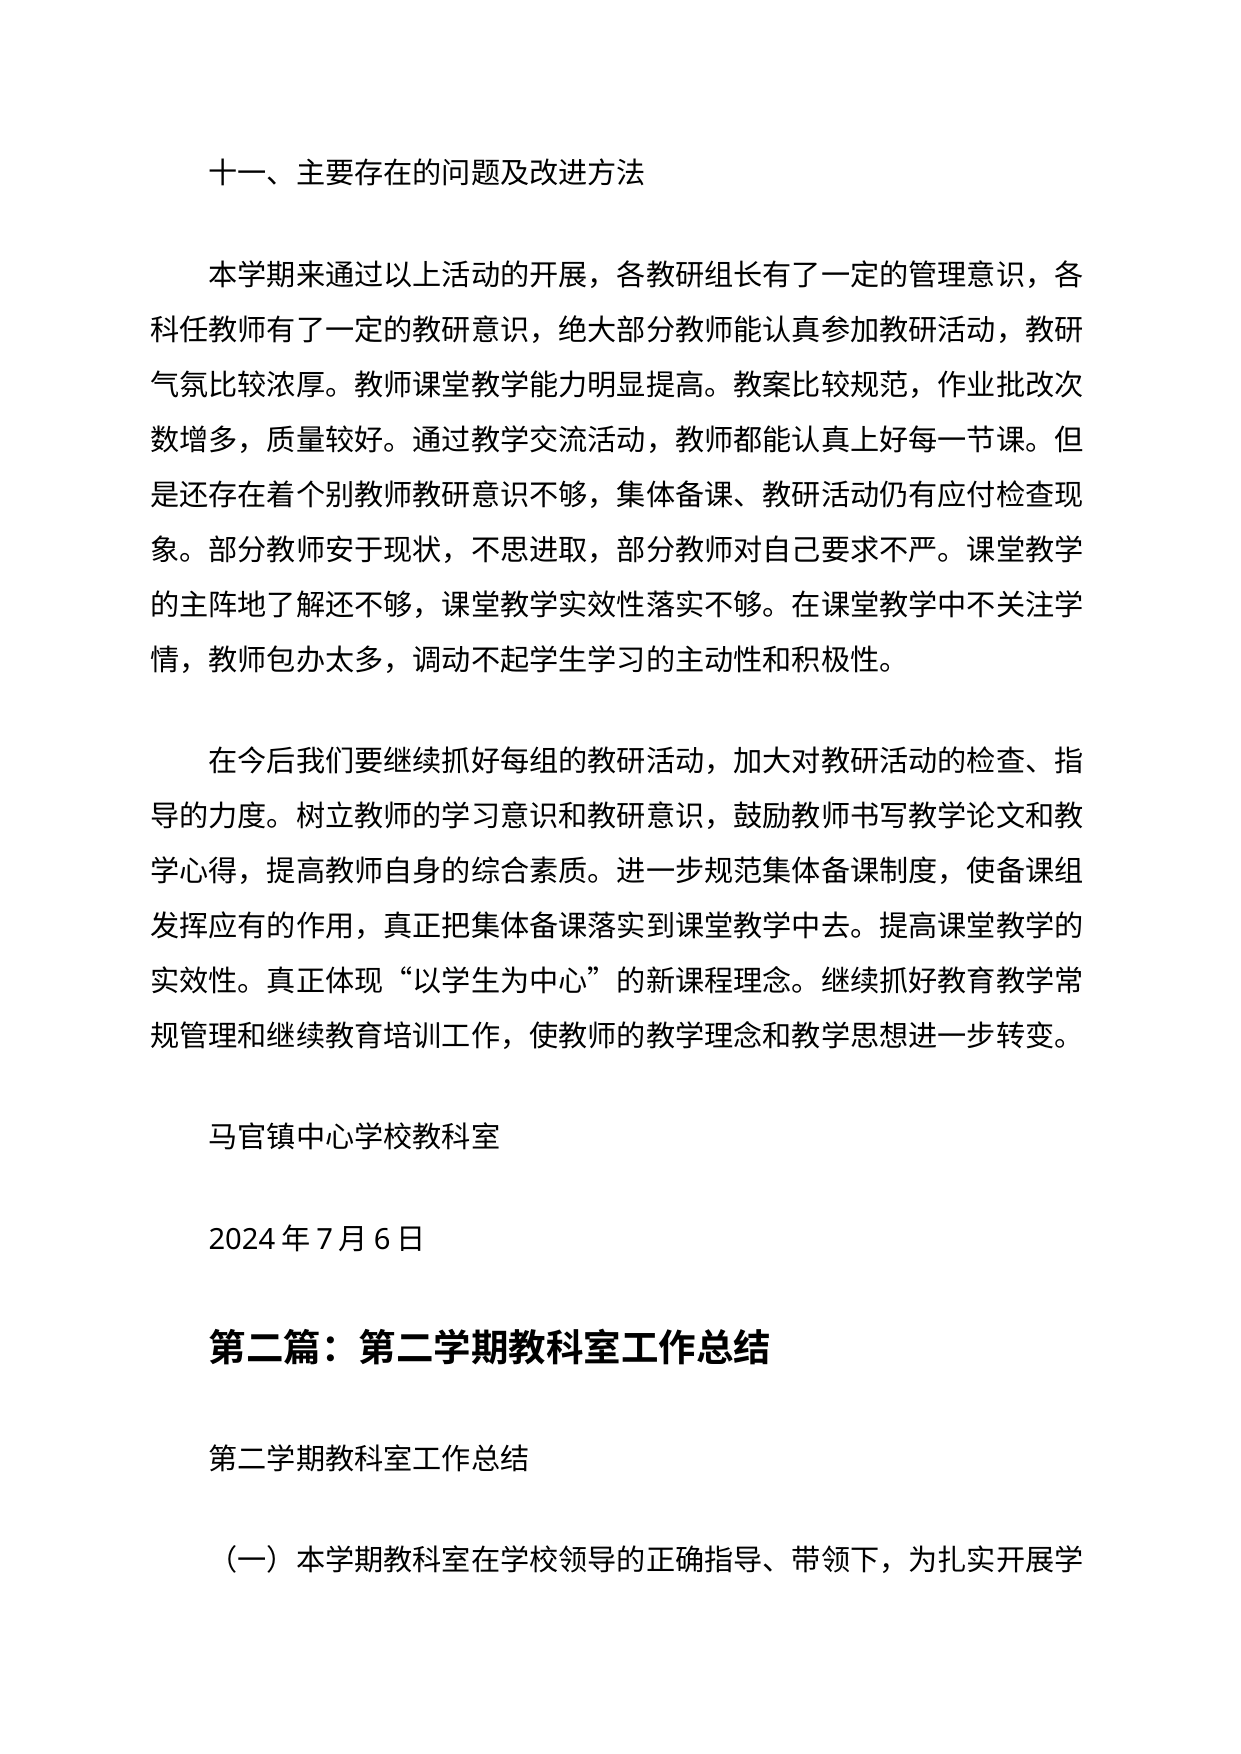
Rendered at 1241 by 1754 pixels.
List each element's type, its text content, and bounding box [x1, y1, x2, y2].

text 本学期来通过以上活动的开展，各教研组长有了一定的管理意识，各科任教师有了一定的教研意识，绝大部分教师能认真参加教研活动，教研气氛比较浓厚。教师课堂教学能力明显提高。教案比较规范，作业批改次数增多，质量较好。通过教学交流活动，教师都能认真上好每一节课。但是还存在着个别教师教研意识不够，集体备课、教研活动仍有应付检查现象。部分教师安于现状，不思进取，部分教师对自己要求不严。课堂教学的主阵地了解还不够，课堂教学实效性落实不够。在课堂教学中不关注学情，教师包办太多，调动不起学生学习的主动性和积极性。 [150, 252, 1090, 678]
text 十一、主要存在的问题及改进方法 [150, 150, 1090, 192]
text 第二篇：第二学期教科室工作总结 [150, 1318, 1090, 1372]
text 2024年7月6日 [150, 1216, 1090, 1258]
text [150, 1537, 1090, 1579]
text 第二学期教科室工作总结 [150, 1435, 1090, 1477]
text 在今后我们要继续抓好每组的教研活动，加大对教研活动的检查、指导的力度。树立教师的学习意识和教研意识，鼓励教师书写教学论文和教学心得，提高教师自身的综合素质。进一步规范集体备课制度，使备课组发挥应有的作用，真正把集体备课落实到课堂教学中去。提高课堂教学的实效性。真正体现“以学生为中心”的新课程理念。继续抓好教育教学常规管理和继续教育培训工作，使教师的教学理念和教学思想进一步转变。 [150, 738, 1090, 1054]
text 马官镇中心学校教科室 [150, 1114, 1090, 1156]
